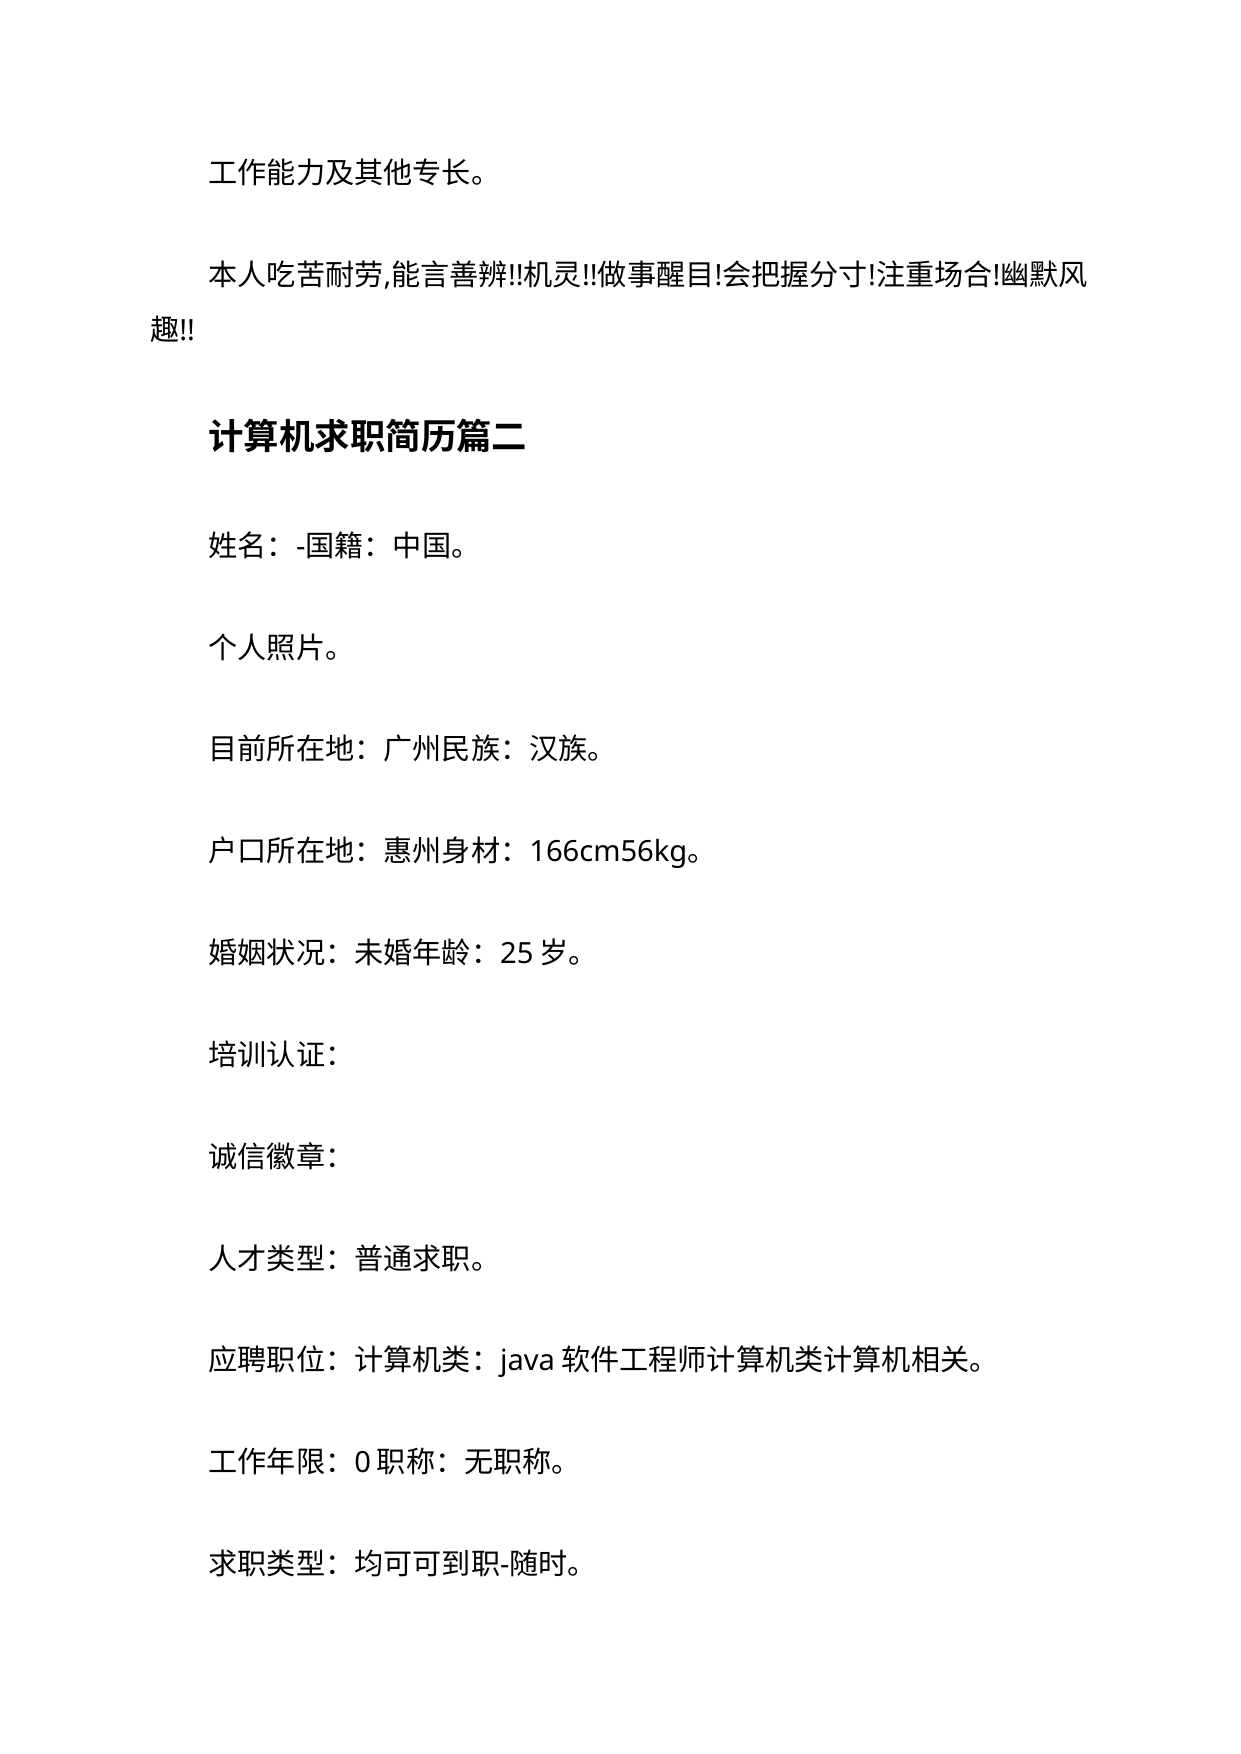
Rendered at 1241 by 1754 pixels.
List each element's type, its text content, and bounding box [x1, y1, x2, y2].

text 人才类型：普通求职。 [150, 1235, 1090, 1277]
text 婚姻状况：未婚年龄：25岁。 [150, 930, 1090, 972]
text 求职类型：均可可到职-随时。 [150, 1541, 1090, 1583]
text 工作年限：0职称：无职称。 [150, 1439, 1090, 1481]
text 工作能力及其他专长。 [150, 150, 1090, 192]
text 目前所在地：广州民族：汉族。 [150, 726, 1090, 768]
text 本人吃苦耐劳,能言善辨!!机灵!!做事醒目!会把握分寸!注重场合!幽默风趣!! [150, 252, 1090, 349]
text 计算机求职简历篇二 [150, 409, 1090, 460]
text 诚信徽章： [150, 1133, 1090, 1176]
text 应聘职位：计算机类：java软件工程师计算机类计算机相关。 [150, 1337, 1090, 1379]
text 培训认证： [150, 1032, 1090, 1074]
text 个人照片。 [150, 624, 1090, 666]
text 户口所在地：惠州身材：166cm56kg。 [150, 828, 1090, 870]
text 姓名：-国籍：中国。 [150, 522, 1090, 564]
